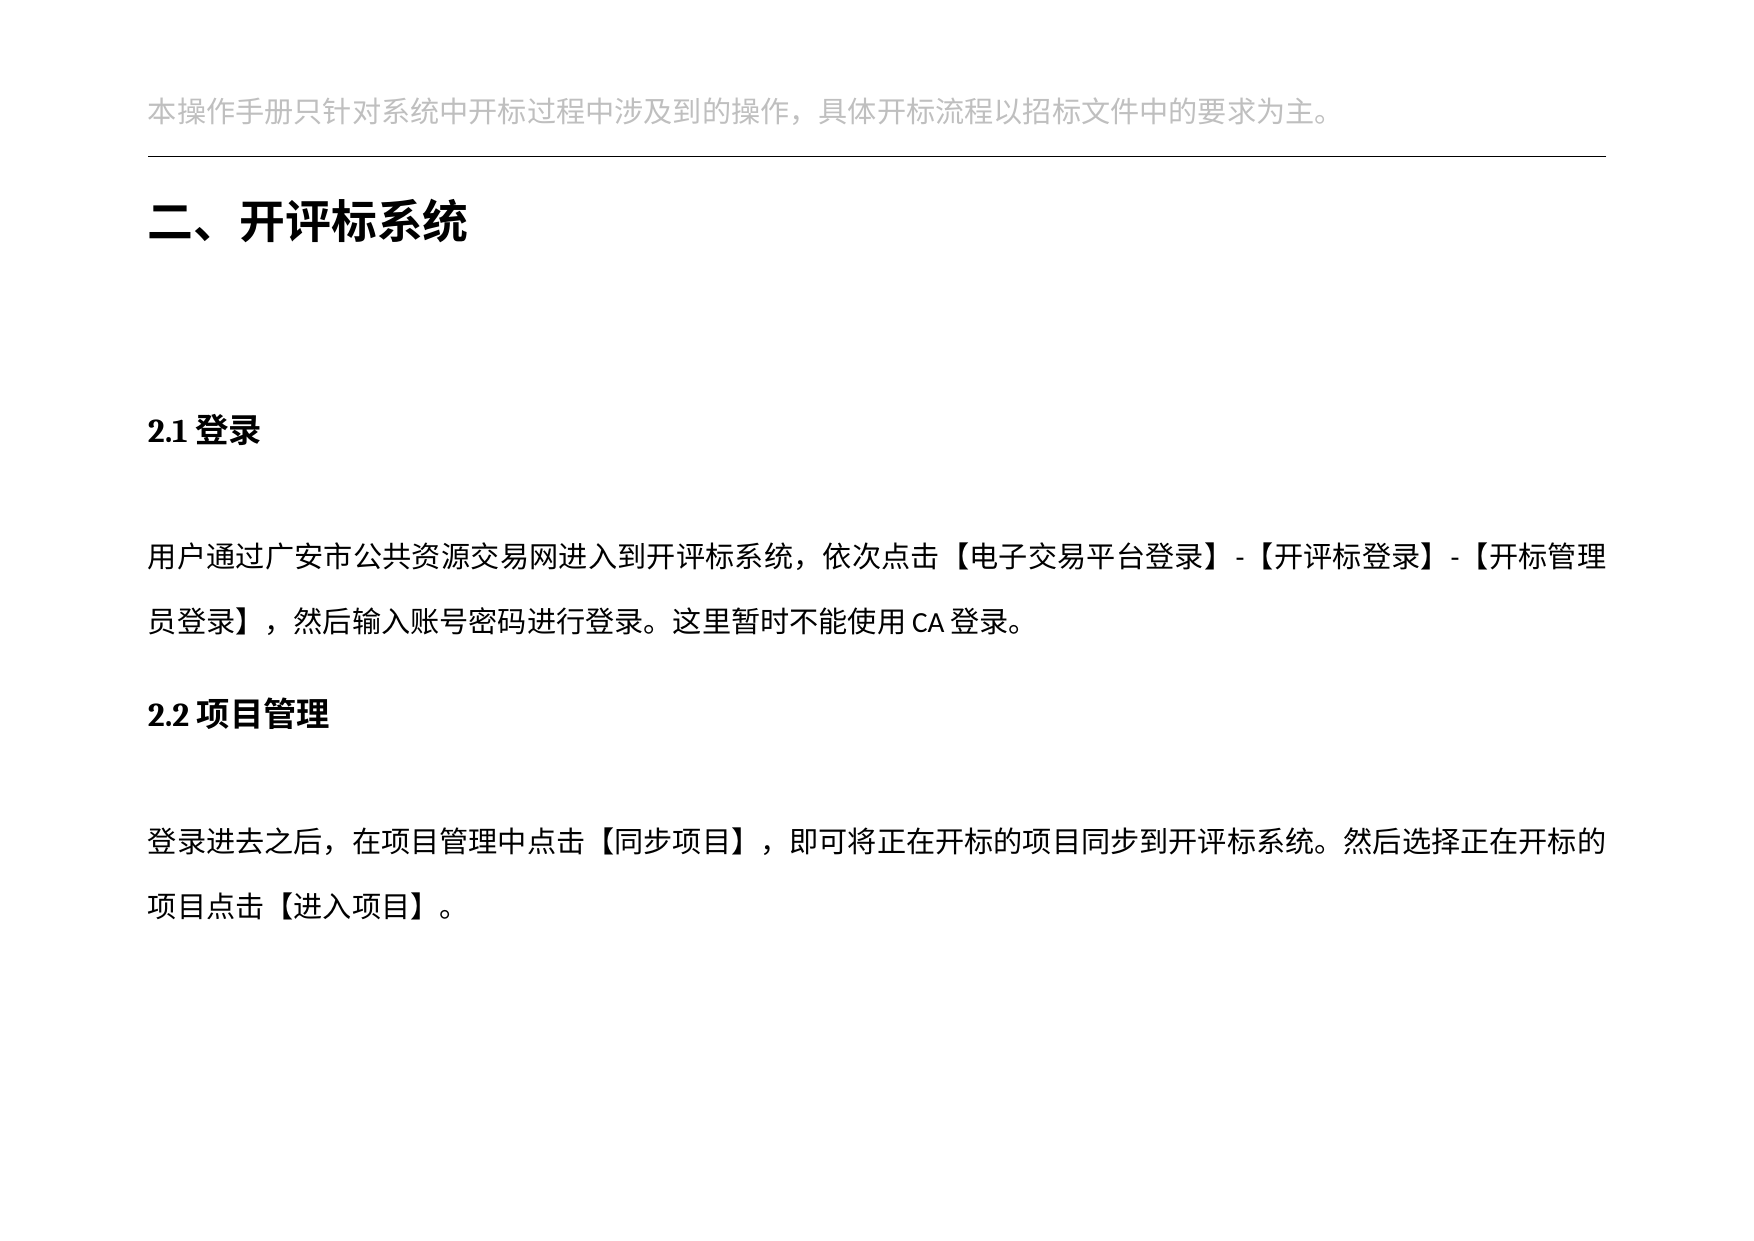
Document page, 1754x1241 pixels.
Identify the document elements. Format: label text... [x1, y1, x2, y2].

text 用户通过广安市公共资源交易网进入到开评标系统，依次点击【电子交易平台登录】-【开评标登录】-【开标管理员登录】，然后输入账号密码进行登录。这里暂时不能使用CA登录。 [148, 523, 1606, 653]
subtitle 2.2 项目管理 [148, 680, 1606, 745]
subtitle 2.1 登录 [148, 395, 1606, 460]
subtitle 二、开评标系统 [148, 170, 1606, 267]
text 登录进去之后，在项目管理中点击【同步项目】，即可将正在开标的项目同步到开评标系统。然后选择正在开标的项目点击【进入项目】。 [148, 807, 1606, 937]
